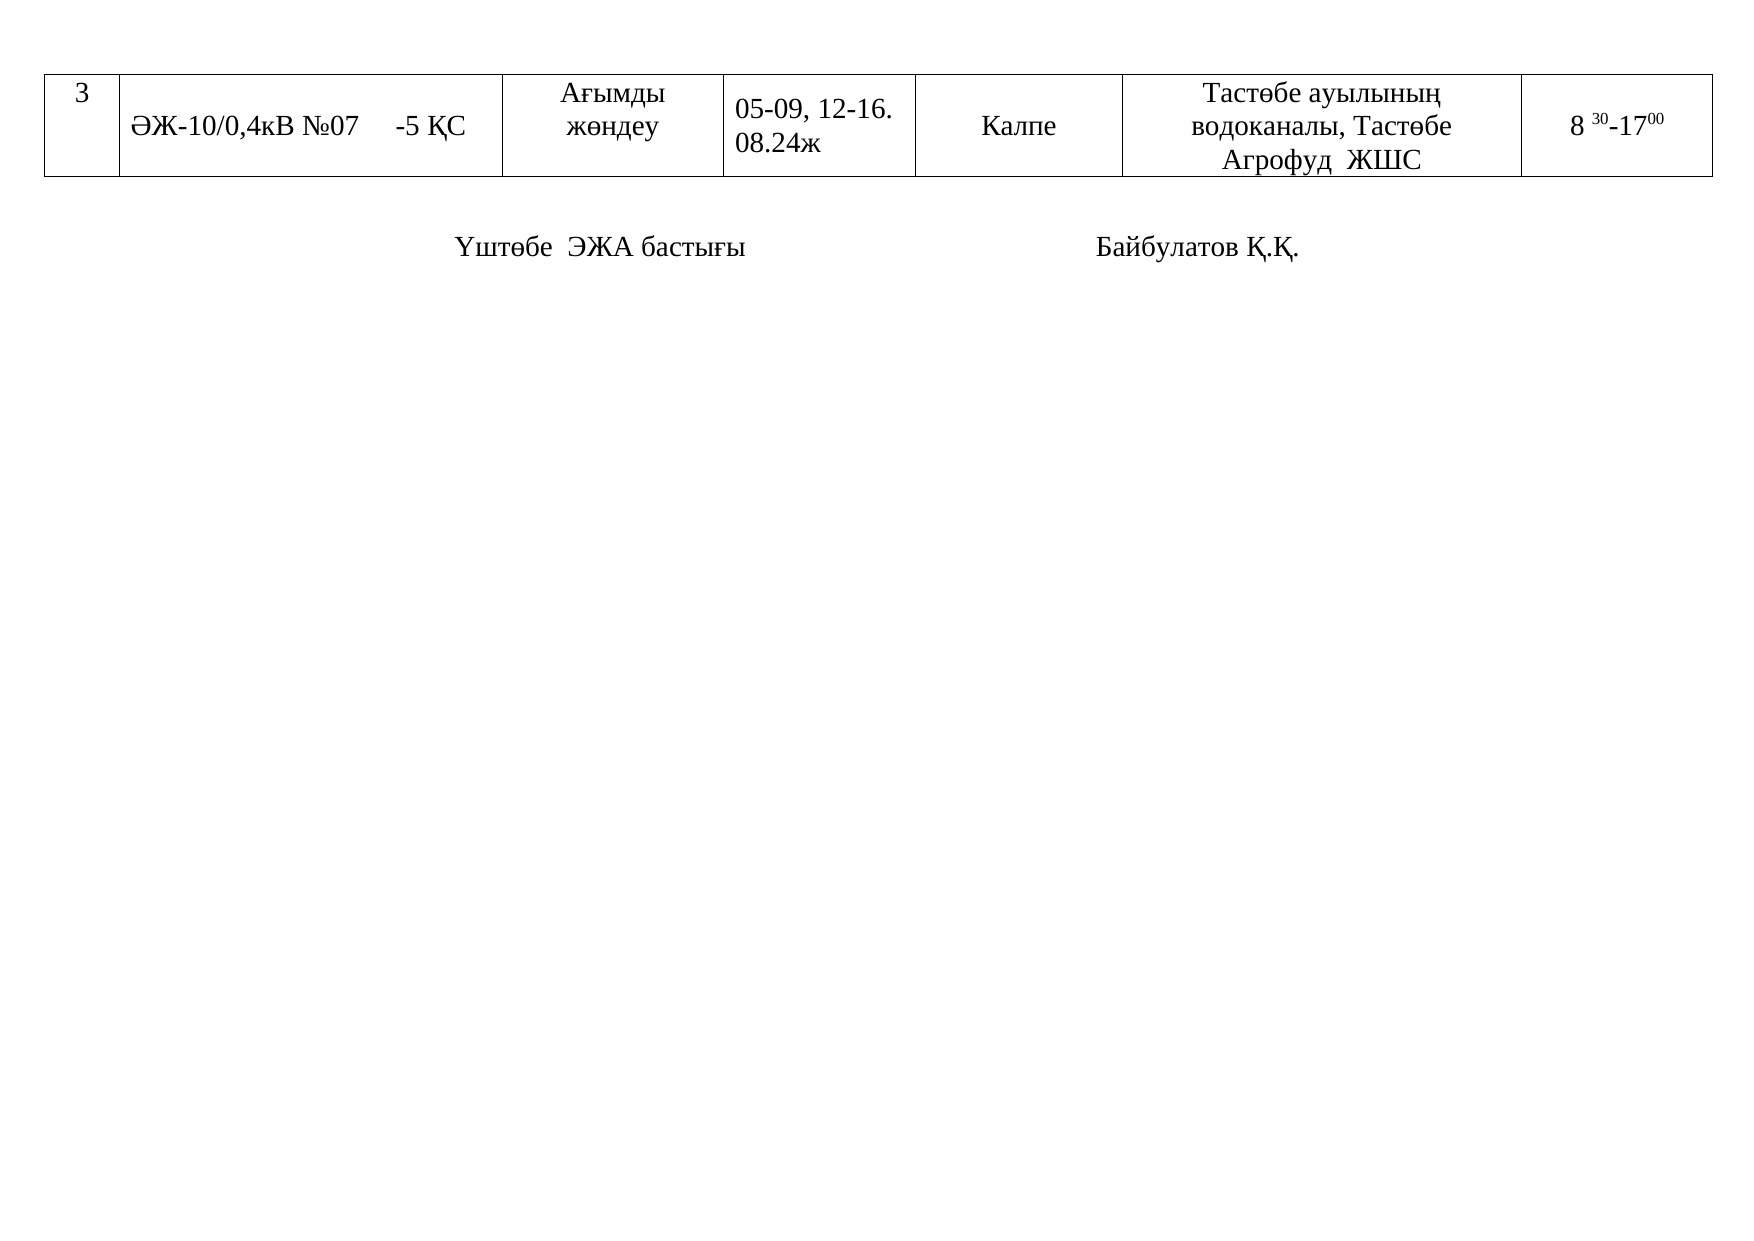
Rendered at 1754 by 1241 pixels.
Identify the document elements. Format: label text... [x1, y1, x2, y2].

table_cell 8 30-1700 [1522, 75, 1712, 176]
text Үштөбе ЭЖА бастығы Байбулатов Қ.Қ. [118, 229, 1636, 263]
table_cell ӘЖ-10/0,4кВ №07 -5 ҚС [120, 75, 502, 176]
table_cell Тастөбе ауылының водоканалы, Тастөбе Агрофуд ЖШС [1123, 75, 1521, 176]
table_cell Калпе [916, 75, 1122, 176]
table_cell Ағымды жөндеу [503, 75, 723, 176]
table_cell 05-09, 12-16. 08.24ж [724, 75, 915, 176]
table_cell 3 [45, 75, 119, 176]
